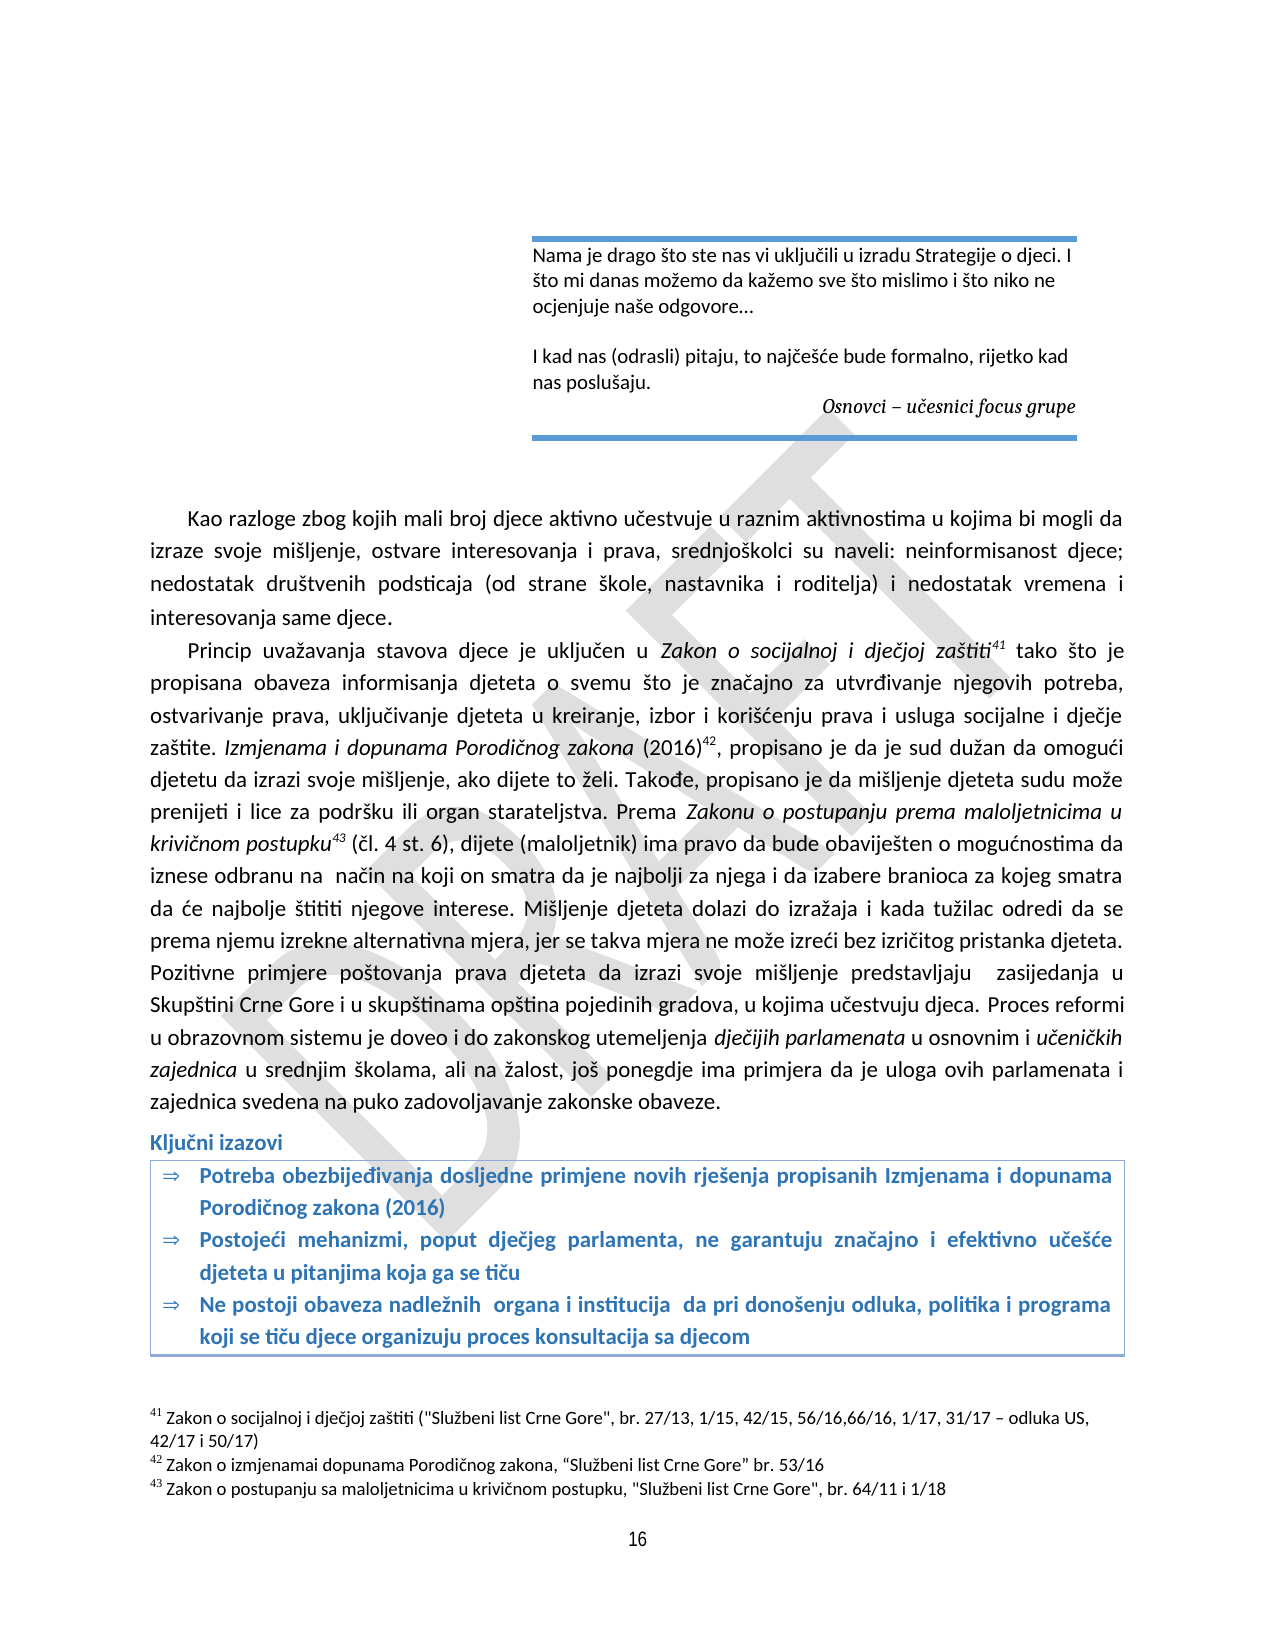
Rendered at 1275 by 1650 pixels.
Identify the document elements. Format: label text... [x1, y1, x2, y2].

text Kao razloge zbog kojih mali broj djece aktivno učestvuje u raznim aktivnostima u kojima bi mogli da izraze svoje mišljenje, ostvare interesovanja i prava, srednjoškolci su naveli: neinformisanost djece; nedostatak društvenih podsticaja (od strane škole, nastavnika i roditelja) i nedostatak vremena i interesovanja same djece. [150, 504, 1125, 632]
table_header Potreba obezbijeđivanja dosljedne primjene novih rješenja propisanih Izmjenama i dopunama Porodičnog zakona (2016) Postojeći mehanizmi, poput dječjeg parlamenta, ne garantuju značajno i efektivno učešće djeteta u pitanjima koja ga se tiču Ne postoji obaveza nadležnih organa i institucija da pri donošenju odluka, politika i programa koji se tiču djece organizuju proces konsultacija sa djecom [151, 1161, 1124, 1353]
text Ključni izazovi [150, 1128, 1125, 1156]
text Princip uvažavanja stavova djece je uključen u Zakon o socijalnoj i dječjoj zaštiti tako što je propisana obaveza informisanja djeteta o svemu što je značajno za utvrđivanje njegovih potreba, ostvarivanje prava, uključivanje djeteta u kreiranje, izbor i korišćenju prava i usluga socijalne i dječje zaštite. Izmjenama i dopunama Porodičnog zakona (2016), propisano je da je sud dužan da omogući djetetu da izrazi svoje mišljenje, ako dijete to želi. Takođe, propisano je da mišljenje djeteta sudu može prenijeti i lice za podršku ili organ starateljstva. Prema Zakonu o postupanju prema maloljetnicima u krivičnom postupku (čl. 4 st. 6), dijete (maloljetnik) ima pravo da bude obaviješten o mogućnostima da iznese odbranu na način na koji on smatra da je najbolji za njega i da izabere branioca za kojeg smatra da će najbolje štititi njegove interese. Mišljenje djeteta dolazi do izražaja i kada tužilac odredi da se prema njemu izrekne alternativna mjera, jer se takva mjera ne može izreći bez izričitog pristanka djeteta. Pozitivne primjere poštovanja prava djeteta da izrazi svoje mišljenje predstavljaju zasijedanja u Skupštini Crne Gore i u skupštinama opština pojedinih gradova, u kojima učestvuju djeca. Proces reformi u obrazovnom sistemu je doveo i do zakonskog utemeljenja dječijih parlamenata u osnovnim i učeničkih zajednica u srednjim školama, ali na žalost, još ponegdje ima primjera da je uloga ovih parlamenata i zajednica svedena na puko zadovoljavanje zakonske obaveze. [150, 636, 1125, 1115]
